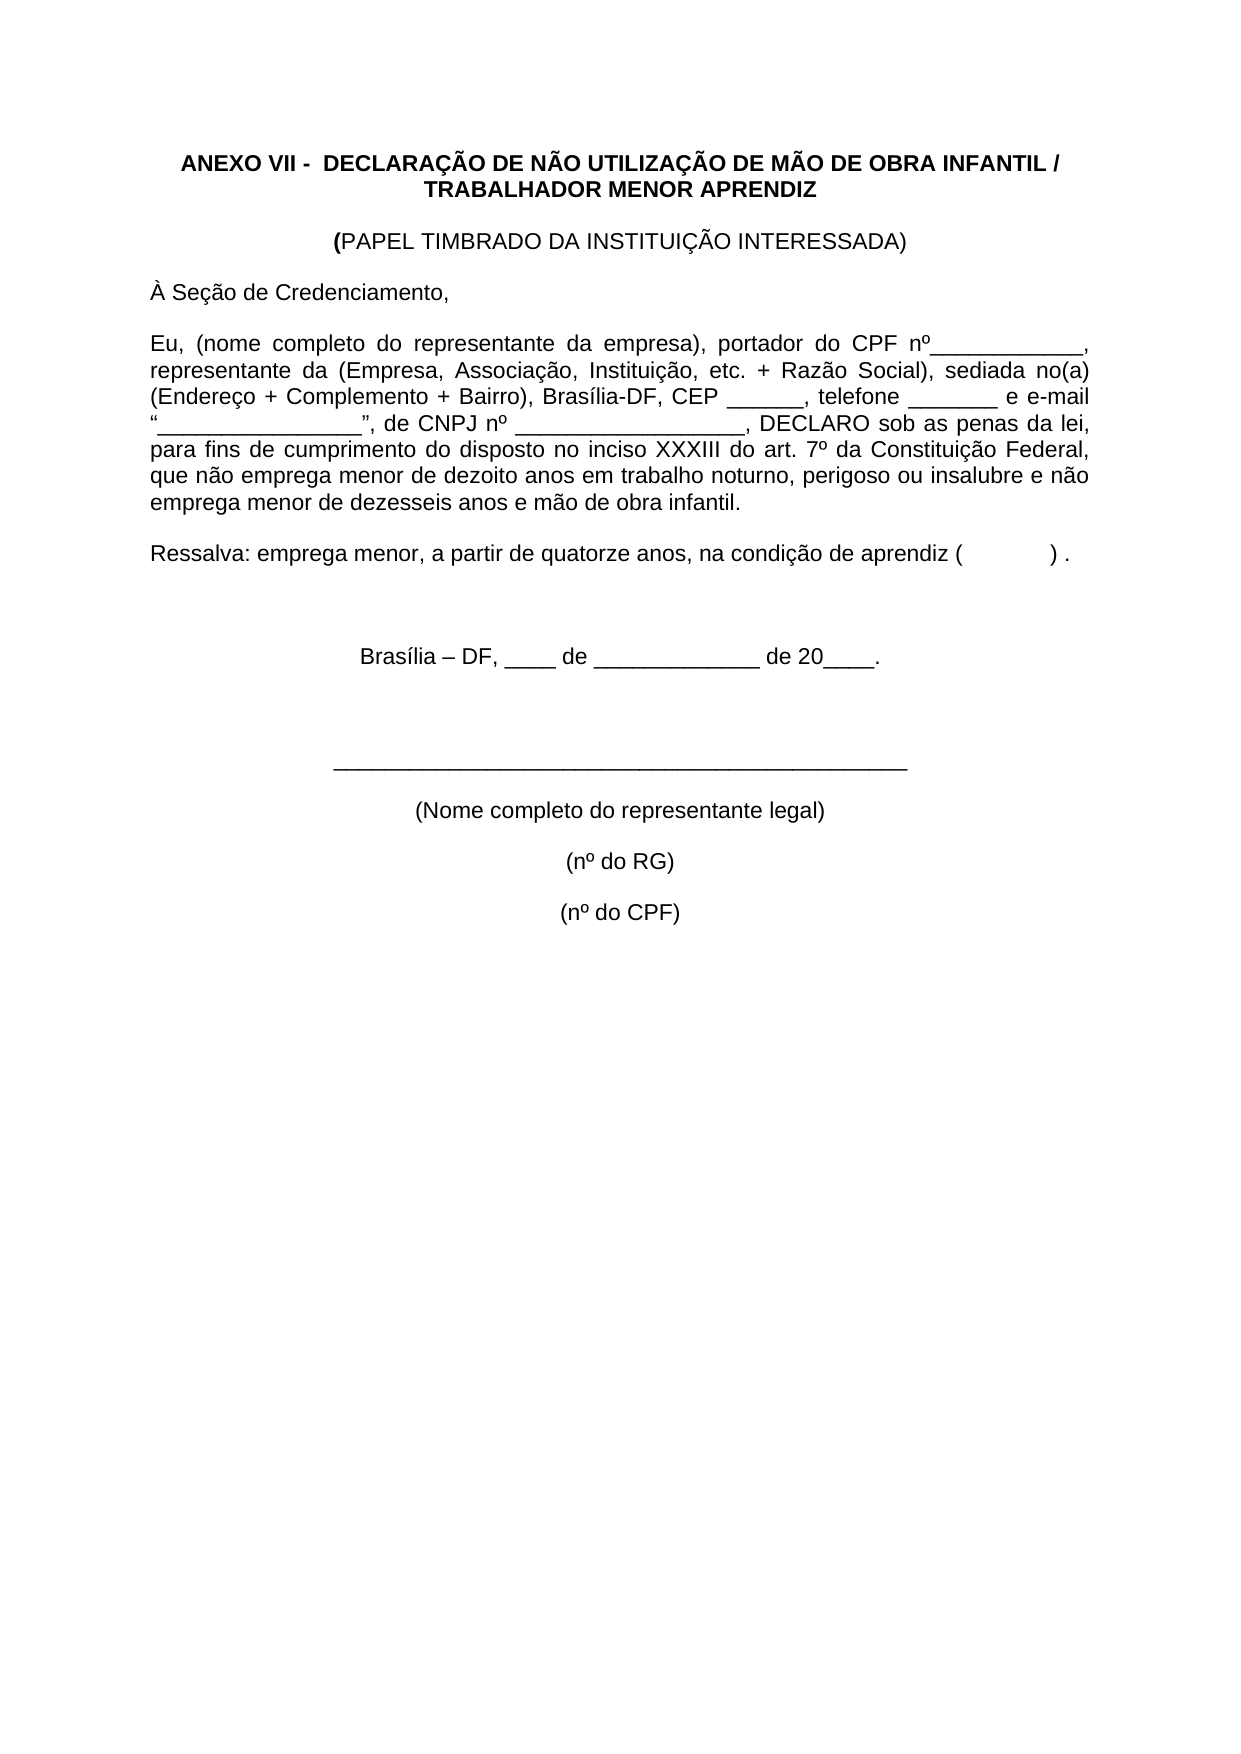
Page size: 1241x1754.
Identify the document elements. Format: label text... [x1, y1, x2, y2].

text (PAPEL TIMBRADO DA INSTITUIÇÃO INTERESSADA) [150, 228, 1090, 254]
text À Seção de Credenciamento, [150, 279, 1090, 305]
text ANEXO VII - DECLARAÇÃO DE NÃO UTILIZAÇÃO DE MÃO DE OBRA INFANTIL / TRABALHADOR MENOR APRENDIZ [150, 150, 1090, 203]
text (nº do RG) [150, 848, 1090, 874]
text Eu, (nome completo do representante da empresa), portador do CPF nº____________, representante da (Empresa, Associação, Instituição, etc. + Razão Social), sediada no(a) (Endereço + Complemento + Bairro), Brasília-DF, CEP ______, telefone _______ e e-mail “________________”, de CNPJ nº __________________, DECLARO sob as penas da lei, para fins de cumprimento do disposto no inciso XXXIII do art. 7º da Constituição Federal, que não emprega menor de dezoito anos em trabalho noturno, perigoso ou insalubre e não emprega menor de dezesseis anos e mão de obra infantil. [150, 330, 1090, 515]
text Ressalva: emprega menor, a partir de quatorze anos, na condição de aprendiz ( ) . [150, 540, 1090, 566]
text _____________________________________________ [150, 745, 1090, 772]
text Brasília – DF, ____ de _____________ de 20____. [150, 643, 1090, 669]
text (Nome completo do representante legal) [150, 797, 1090, 823]
text (nº do CPF) [150, 899, 1090, 926]
